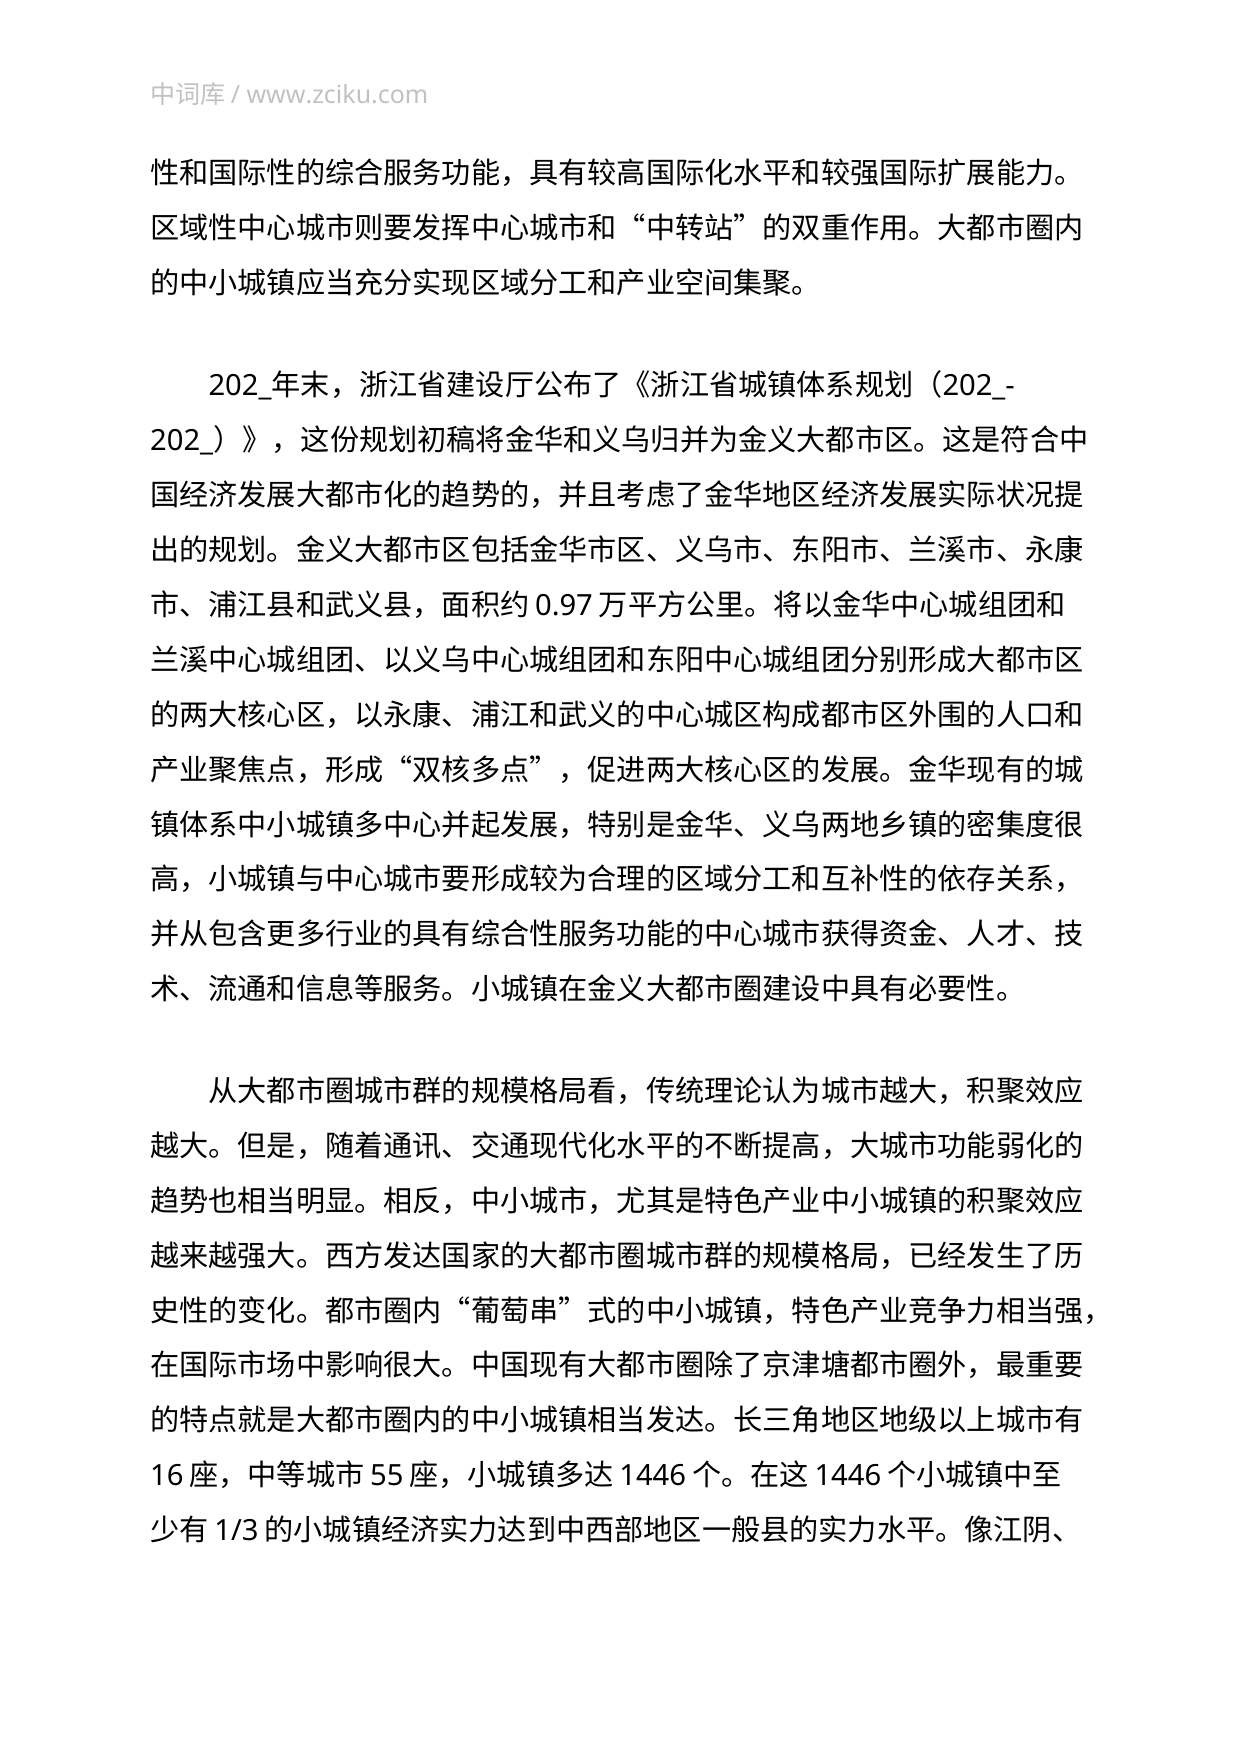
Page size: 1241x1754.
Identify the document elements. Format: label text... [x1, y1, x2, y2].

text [150, 150, 1090, 302]
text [150, 1067, 1090, 1549]
text 202_年末，浙江省建设厅公布了《浙江省城镇体系规划（202_-202_）》，这份规划初稿将金华和义乌归并为金义大都市区。这是符合中国经济发展大都市化的趋势的，并且考虑了金华地区经济发展实际状况提出的规划。金义大都市区包括金华市区、义乌市、东阳市、兰溪市、永康市、浦江县和武义县，面积约0.97万平方公里。将以金华中心城组团和兰溪中心城组团、以义乌中心城组团和东阳中心城组团分别形成大都市区的两大核心区，以永康、浦江和武义的中心城区构成都市区外围的人口和产业聚焦点，形成“双核多点”，促进两大核心区的发展。金华现有的城镇体系中小城镇多中心并起发展，特别是金华、义乌两地乡镇的密集度很高，小城镇与中心城市要形成较为合理的区域分工和互补性的依存关系，并从包含更多行业的具有综合性服务功能的中心城市获得资金、人才、技术、流通和信息等服务。小城镇在金义大都市圈建设中具有必要性。 [150, 362, 1090, 1008]
